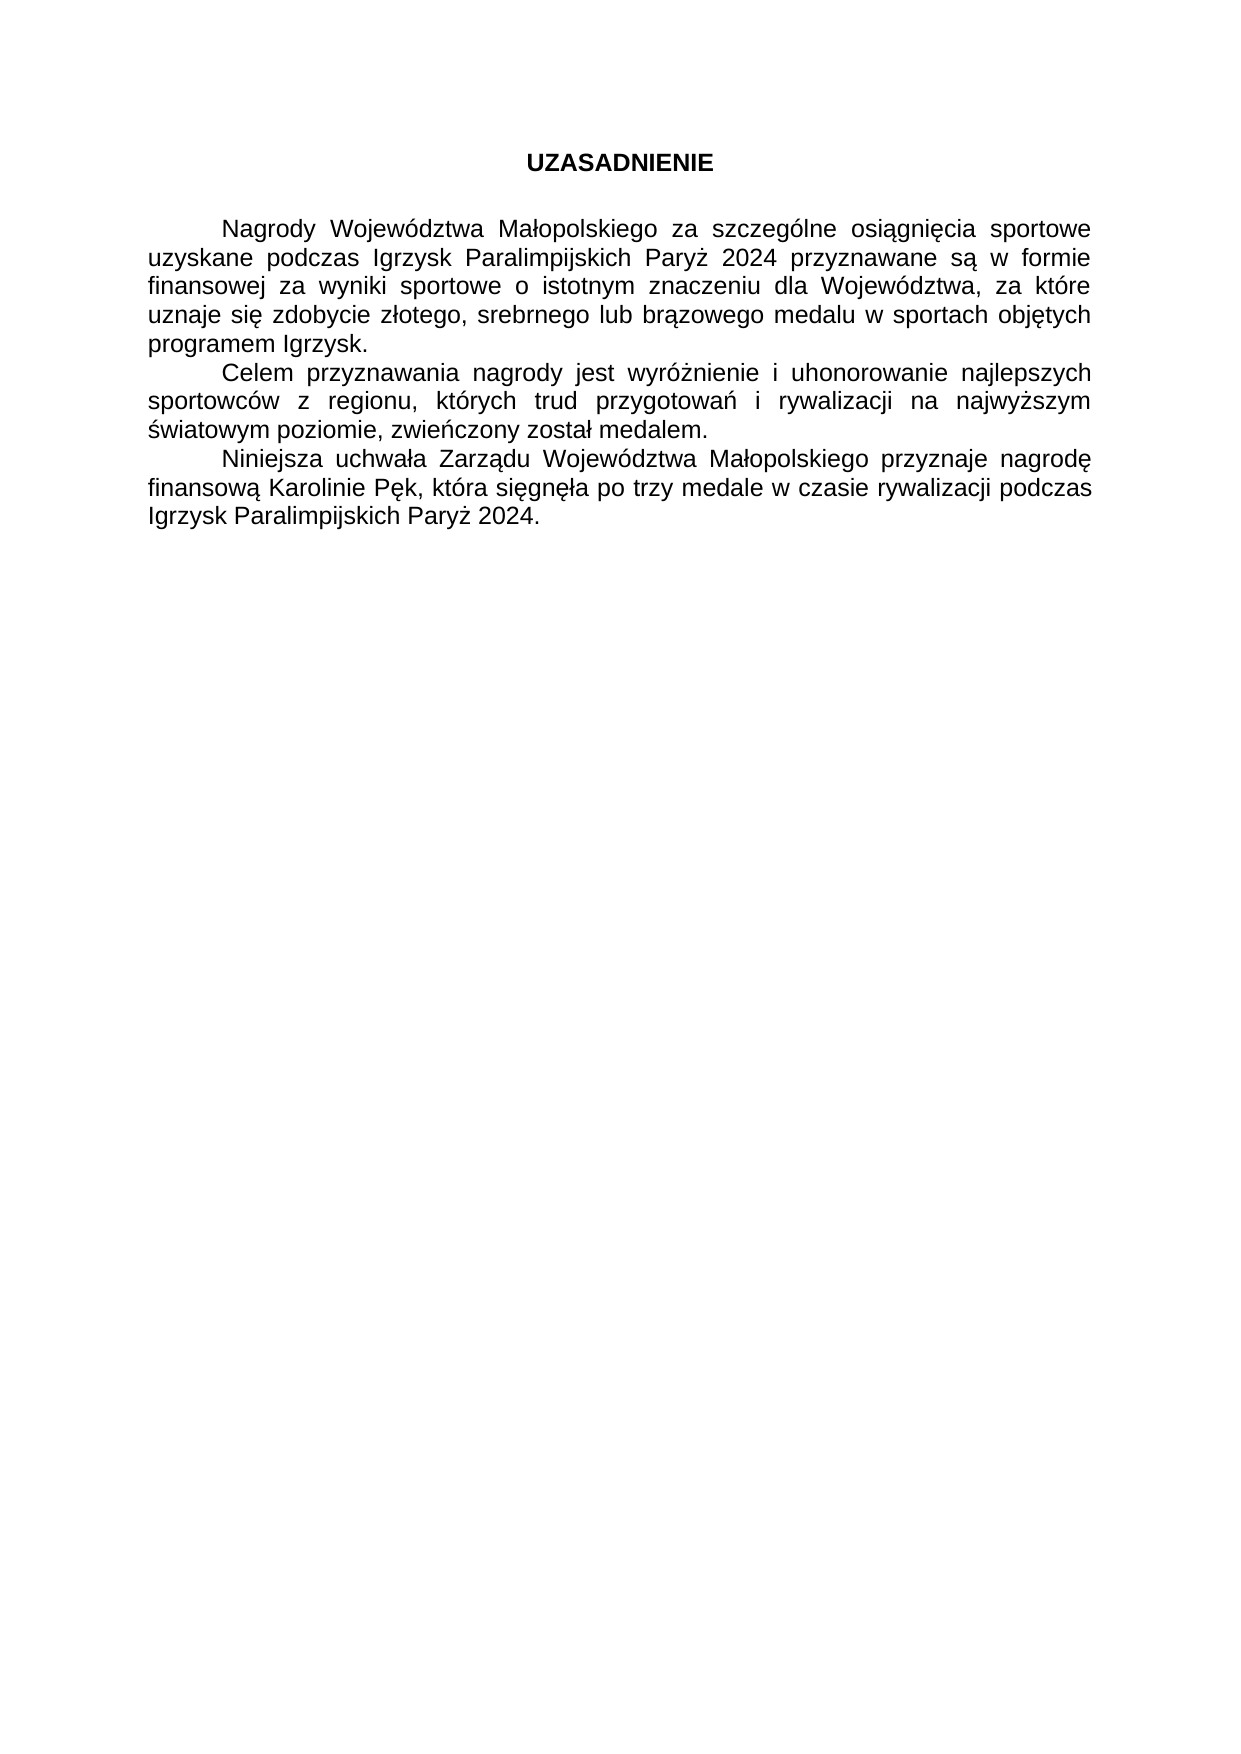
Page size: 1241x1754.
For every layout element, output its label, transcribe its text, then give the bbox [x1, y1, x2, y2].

text Nagrody Województwa Małopolskiego za szczególne osiągnięcia sportowe uzyskane podczas Igrzysk Paralimpijskich Paryż 2024 przyznawane są w formie finansowej za wyniki sportowe o istotnym znaczeniu dla Województwa, za które uznaje się zdobycie złotego, srebrnego lub brązowego medalu w sportach objętych programem Igrzysk. [148, 214, 1093, 358]
text Niniejsza uchwała Zarządu Województwa Małopolskiego przyznaje nagrodę finansową Karolinie Pęk, która sięgnęła po trzy medale w czasie rywalizacji podczas Igrzysk Paralimpijskich Paryż 2024. [148, 444, 1093, 530]
text Celem przyznawania nagrody jest wyróżnienie i uhonorowanie najlepszych sportowców z regionu, których trud przygotowań i rywalizacji na najwyższym światowym poziomie, zwieńczony został medalem. [148, 358, 1093, 444]
text UZASADNIENIE [148, 148, 1093, 176]
